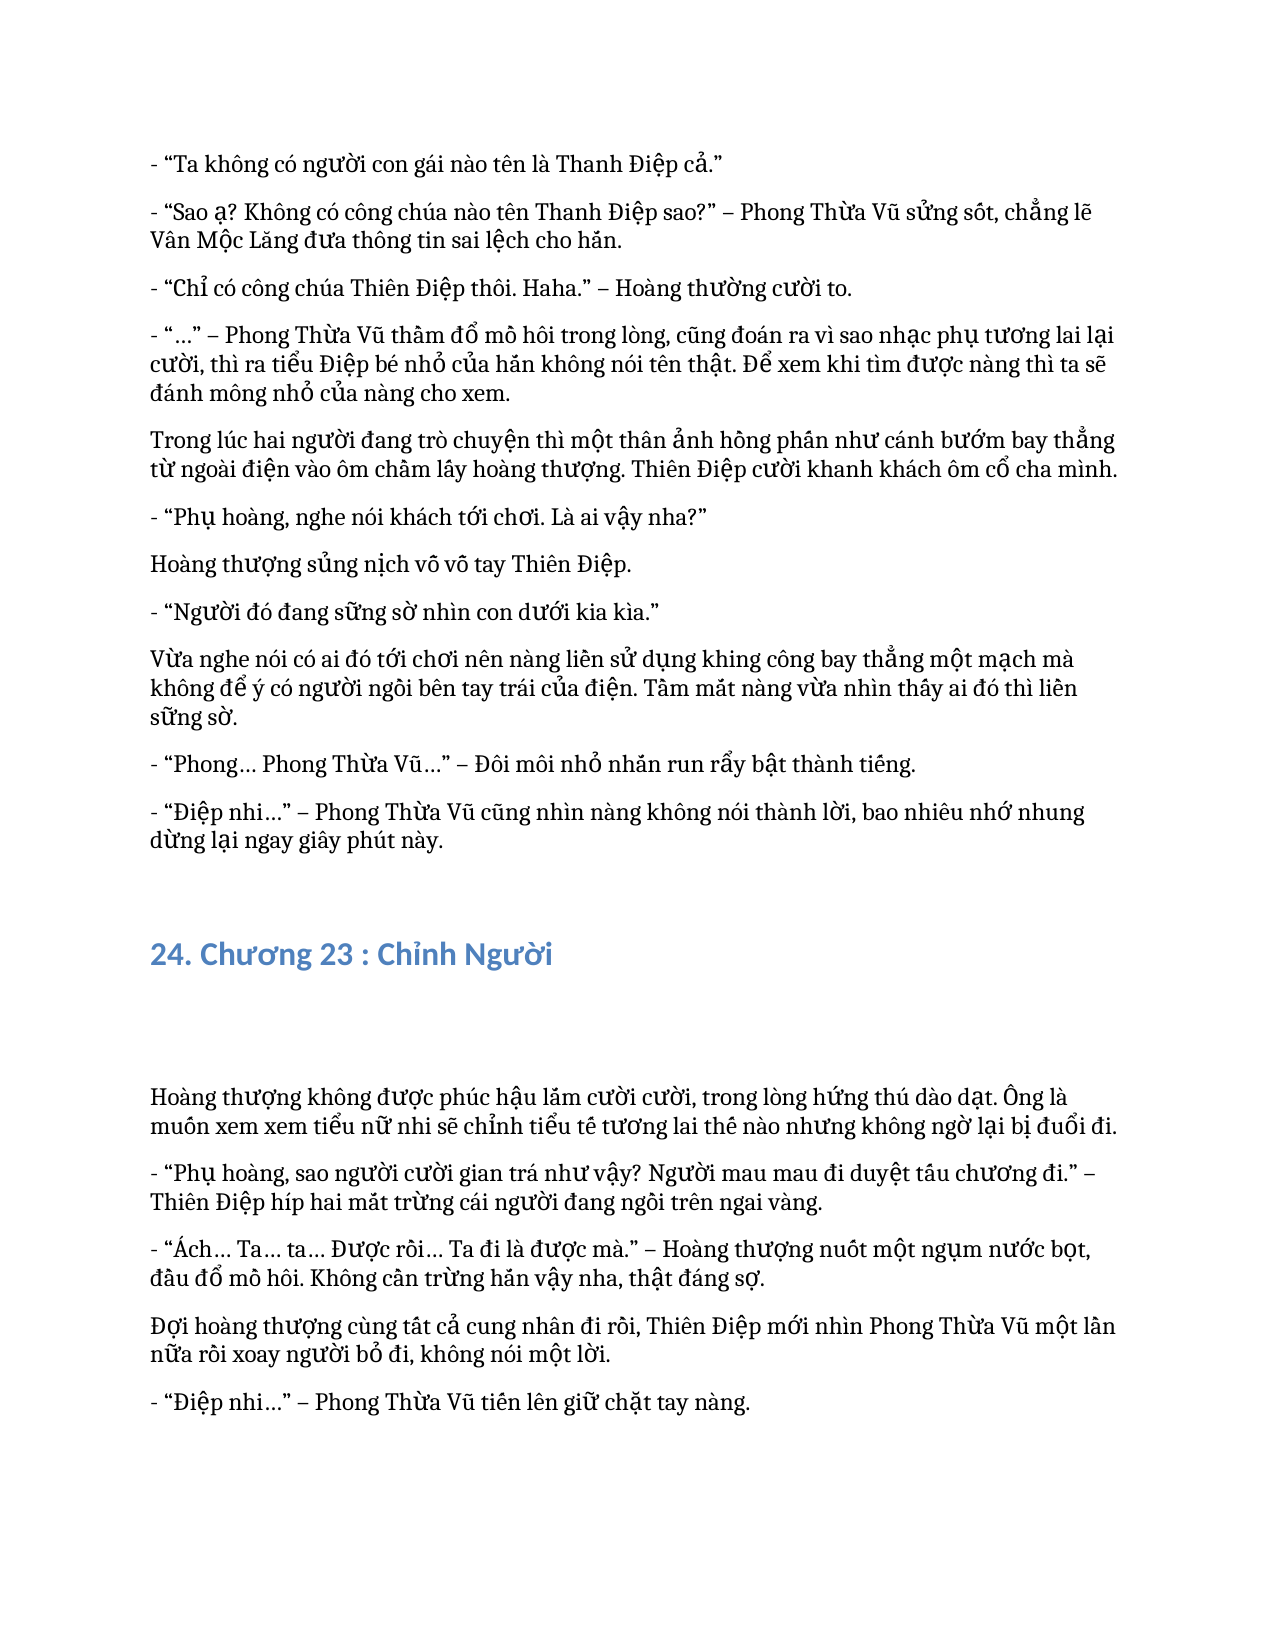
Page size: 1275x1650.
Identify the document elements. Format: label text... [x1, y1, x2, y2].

text - “Điệp nhi…” – Phong Thừa Vũ cũng nhìn nàng không nói thành lời, bao nhiêu nhớ nhung dừng lại ngay giây phút này. [150, 797, 1125, 912]
text - “Chỉ có công chúa Thiên Điệp thôi. Haha.” – Hoàng thường cười to. [150, 274, 1125, 302]
text Hoàng thượng không được phúc hậu lắm cười cười, trong lòng hứng thú dào dạt. Ông là muốn xem xem tiểu nữ nhi sẽ chỉnh tiểu tế tương lai thế nào nhưng không ngờ lại bị đuổi đi. [150, 1083, 1125, 1140]
text - “…” – Phong Thừa Vũ thầm đổ mồ hôi trong lòng, cũng đoán ra vì sao nhạc phụ tương lai lại cười, thì ra tiểu Điệp bé nhỏ của hắn không nói tên thật. Để xem khi tìm được nàng thì ta sẽ đánh mông nhỏ của nàng cho xem. [150, 321, 1125, 407]
text Hoàng thượng sủng nịch vỗ vỗ tay Thiên Điệp. [150, 550, 1125, 579]
text Trong lúc hai người đang trò chuyện thì một thân ảnh hồng phấn như cánh bướm bay thẳng từ ngoài điện vào ôm chầm lấy hoàng thượng. Thiên Điệp cười khanh khách ôm cổ cha mình. [150, 426, 1125, 484]
text - “Phụ hoàng, sao người cười gian trá như vậy? Người mau mau đi duyệt tấu chương đi.” – Thiên Điệp híp hai mắt trừng cái người đang ngồi trên ngai vàng. [150, 1159, 1125, 1217]
text - “Ách… Ta… ta… Được rồi… Ta đi là được mà.” – Hoàng thượng nuốt một ngụm nước bọt, đầu đổ mồ hôi. Không cần trừng hắn vậy nha, thật đáng sợ. [150, 1235, 1125, 1293]
text Vừa nghe nói có ai đó tới chơi nên nàng liền sử dụng khing công bay thẳng một mạch mà không để ý có người ngồi bên tay trái của điện. Tầm mắt nàng vừa nhìn thấy ai đó thì liền sững sờ. [150, 645, 1125, 731]
text - “Phong… Phong Thừa Vũ…” – Đôi môi nhỏ nhắn run rẩy bật thành tiếng. [150, 750, 1125, 779]
subtitle 24. Chương 23 : Chỉnh Người [150, 933, 1125, 974]
text - “Phụ hoàng, nghe nói khách tới chơi. Là ai vậy nha?” [150, 502, 1125, 531]
text Đợi hoàng thượng cùng tất cả cung nhân đi rồi, Thiên Điệp mới nhìn Phong Thừa Vũ một lần nữa rồi xoay người bỏ đi, không nói một lời. [150, 1312, 1125, 1369]
text - “Người đó đang sững sờ nhìn con dưới kia kìa.” [150, 597, 1125, 626]
text - “Sao ạ? Không có công chúa nào tên Thanh Điệp sao?” – Phong Thừa Vũ sửng sốt, chẳng lẽ Vân Mộc Lăng đưa thông tin sai lệch cho hắn. [150, 197, 1125, 255]
text - “Ta không có người con gái nào tên là Thanh Điệp cả.” [150, 150, 1125, 179]
text - “Điệp nhi…” – Phong Thừa Vũ tiến lên giữ chặt tay nàng. [150, 1388, 1125, 1417]
